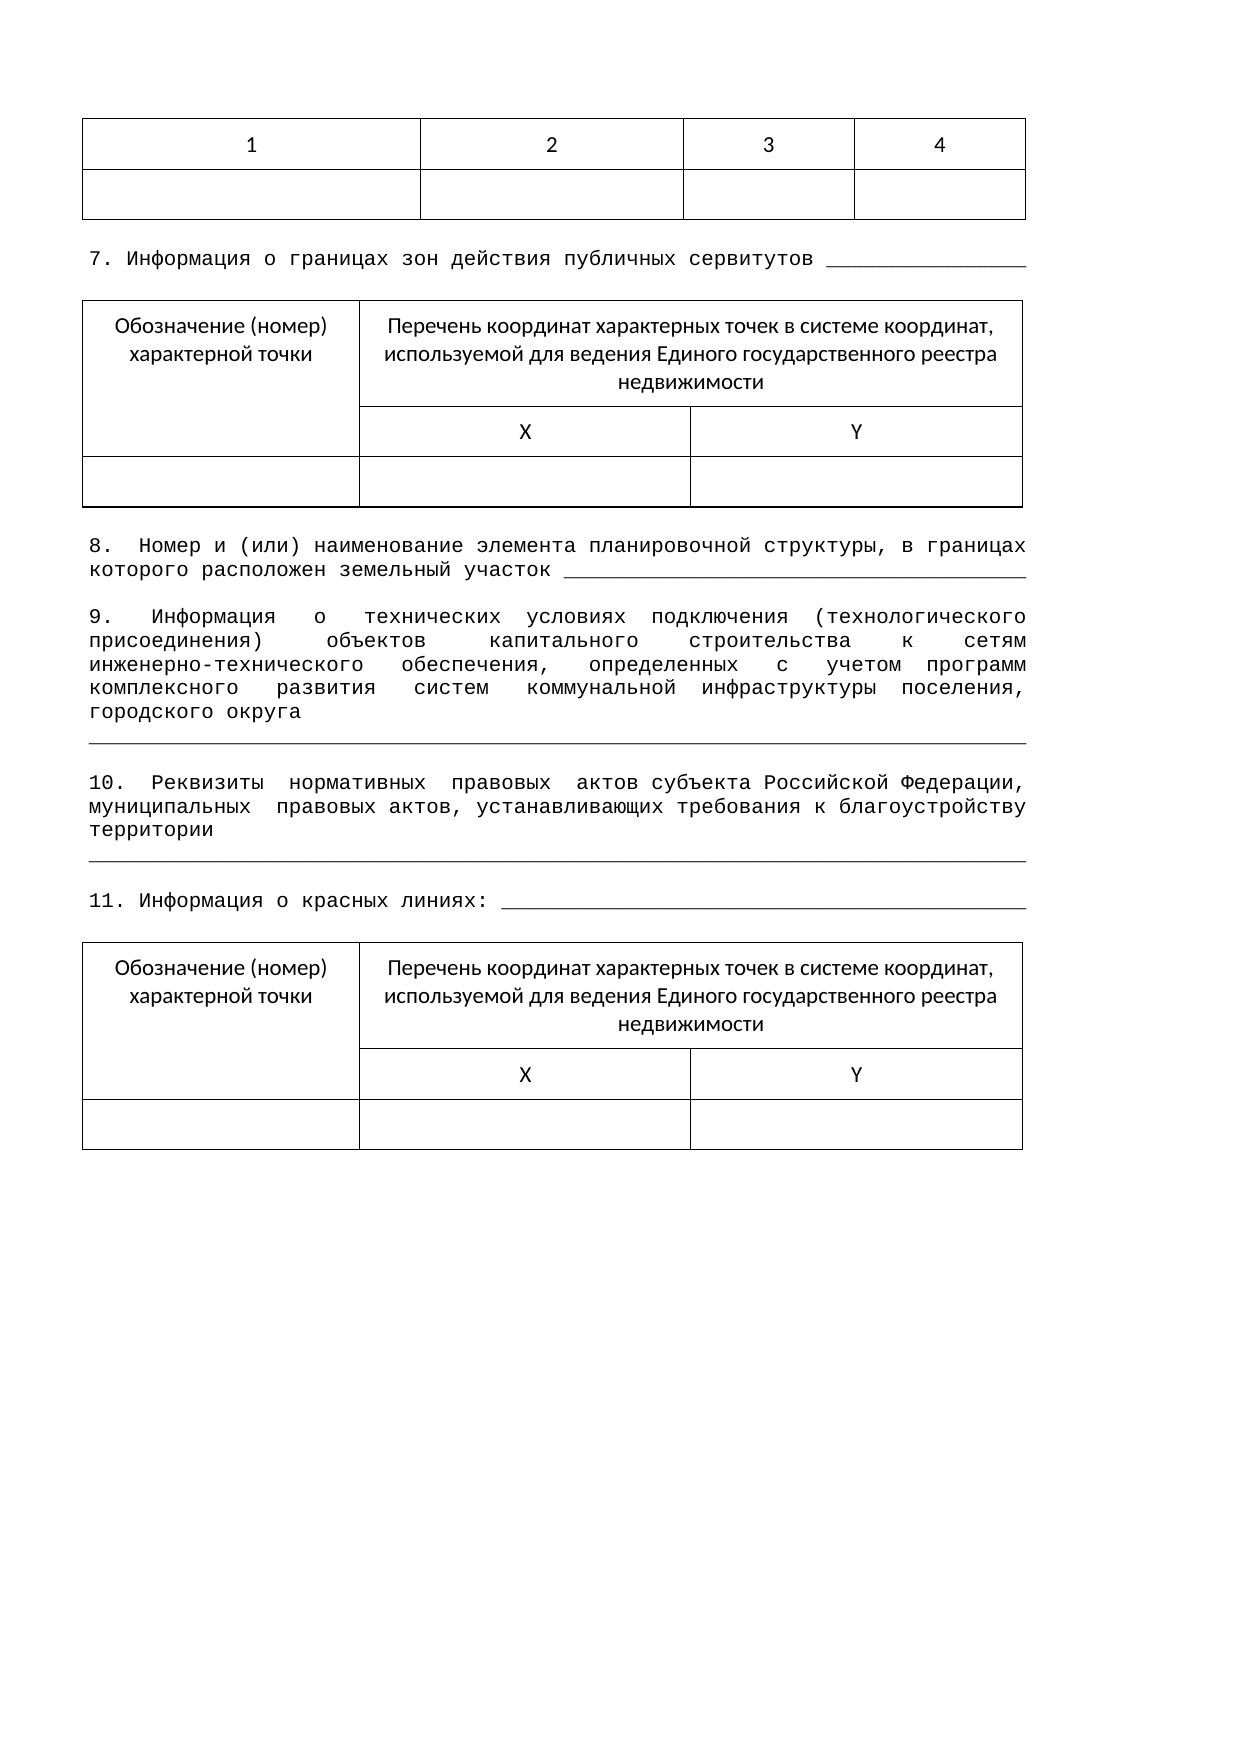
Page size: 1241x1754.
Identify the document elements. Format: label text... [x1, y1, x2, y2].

text ___________________________________________________________________________ [89, 843, 1093, 867]
text 10. Реквизиты нормативных правовых актов субъекта Российской Федерации, [89, 772, 1093, 796]
text муниципальных правовых актов, устанавливающих требования к благоустройству [89, 796, 1093, 819]
table_cell [855, 170, 1025, 219]
table_cell [691, 457, 1022, 506]
table_cell X [360, 1049, 690, 1098]
table_cell [83, 1100, 359, 1149]
table_cell 3 [684, 119, 854, 168]
table_header Обозначение (номер) характерной точки [83, 301, 359, 456]
table_cell [684, 170, 854, 219]
text комплексного развития систем коммунальной инфраструктуры поселения, [89, 677, 1093, 701]
table_cell [691, 1100, 1022, 1149]
table_cell [360, 1100, 690, 1149]
text 9. Информация о технических условиях подключения (технологического [89, 606, 1093, 630]
table_cell [360, 457, 690, 506]
text присоединения) объектов капитального строительства к сетям [89, 630, 1093, 654]
table_header Перечень координат характерных точек в системе координат, используемой для ведения Единого государственного реестра недвижимости [360, 943, 1022, 1048]
table_cell 1 [83, 119, 420, 168]
table_cell Y [691, 407, 1022, 456]
text которого расположен земельный участок _____________________________________ [89, 559, 1093, 583]
table_cell X [360, 407, 690, 456]
table_header Обозначение (номер) характерной точки [83, 943, 359, 1098]
table_cell [421, 170, 683, 219]
text 8. Номер и (или) наименование элемента планировочной структуры, в границах [89, 536, 1093, 559]
table_cell 4 [855, 119, 1025, 168]
table_cell 2 [421, 119, 683, 168]
text городского округа [89, 701, 1093, 725]
text инженерно-технического обеспечения, определенных с учетом программ [89, 654, 1093, 677]
text 7. Информация о границах зон действия публичных сервитутов ________________ [89, 248, 1093, 271]
text территории [89, 819, 1093, 843]
table_cell [83, 457, 359, 506]
table_cell Y [691, 1049, 1022, 1098]
table_cell [83, 170, 420, 219]
table_header Перечень координат характерных точек в системе координат, используемой для ведения Единого государственного реестра недвижимости [360, 301, 1022, 406]
text 11. Информация о красных линиях: __________________________________________ [89, 890, 1093, 914]
text ___________________________________________________________________________ [89, 725, 1093, 748]
